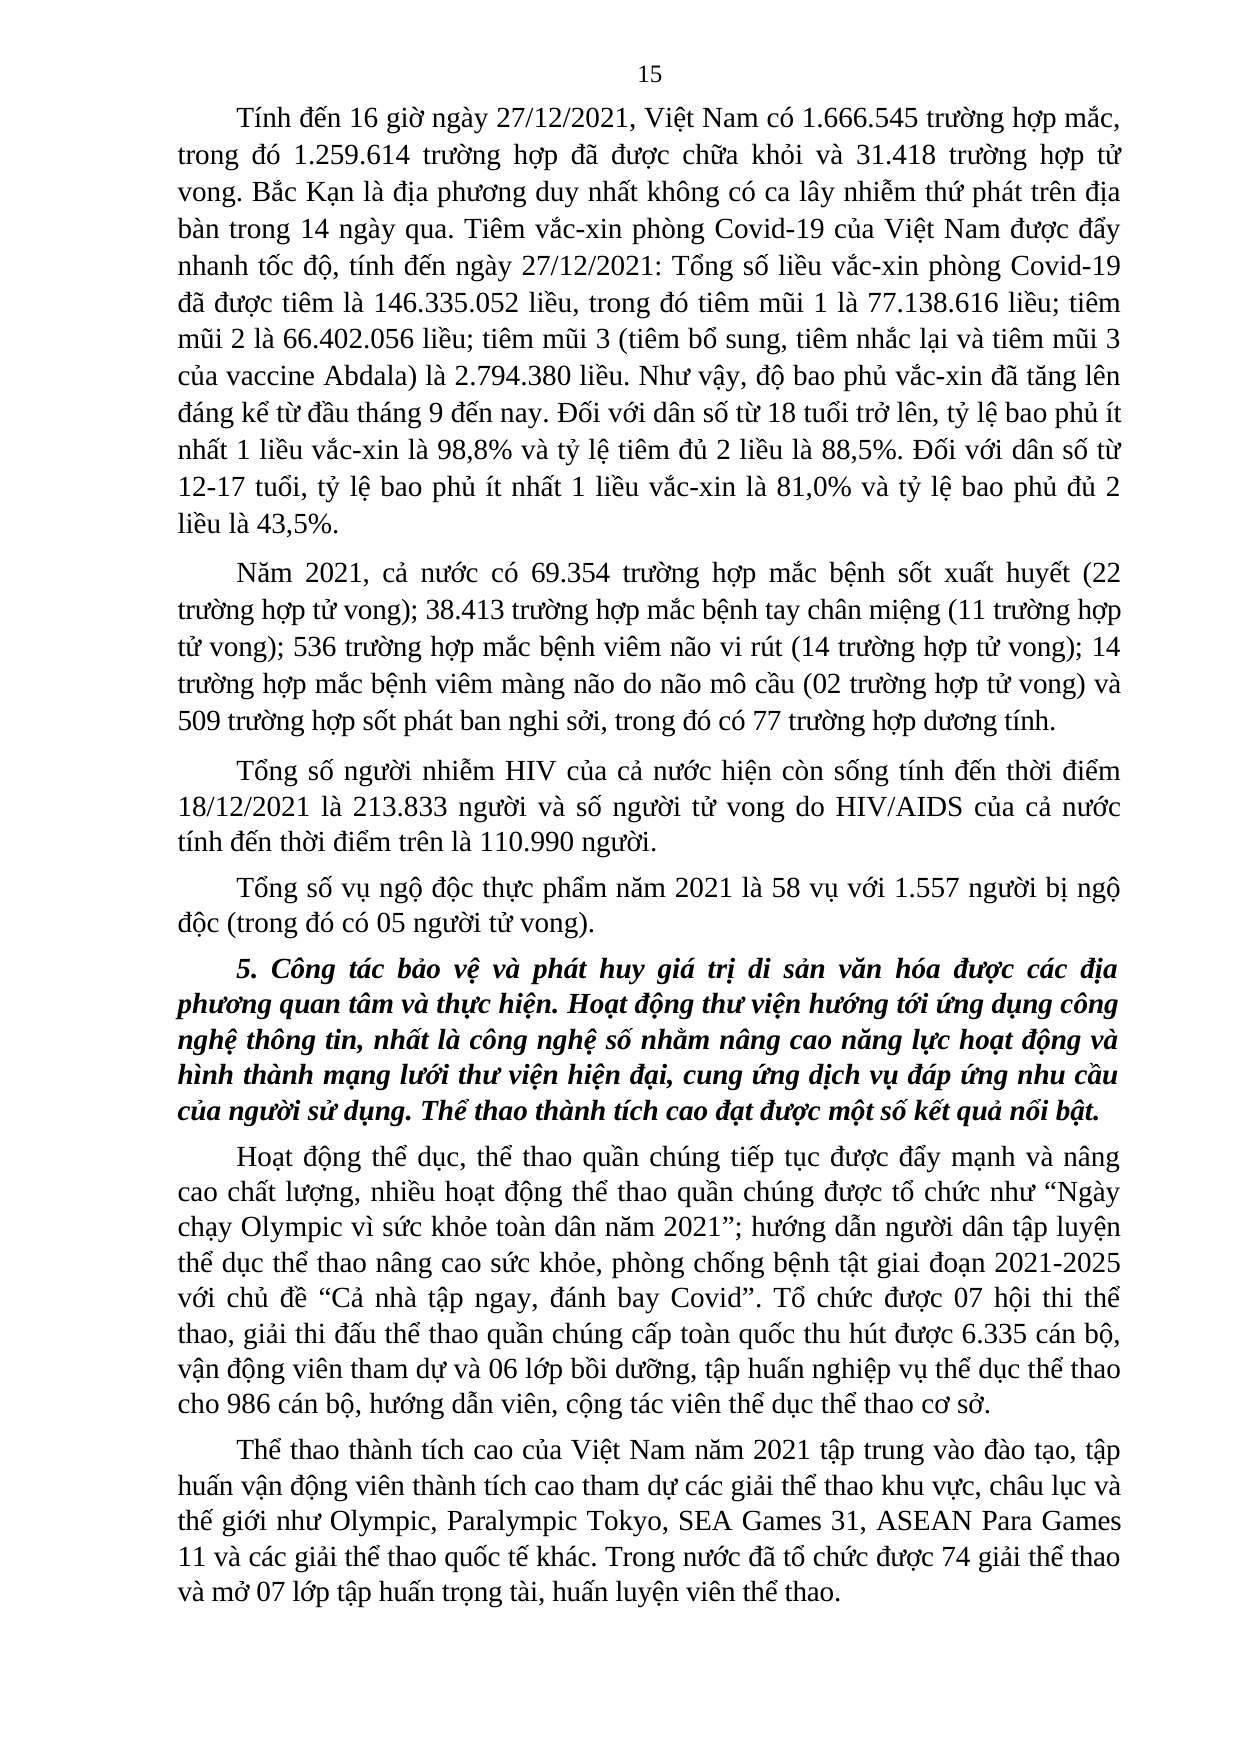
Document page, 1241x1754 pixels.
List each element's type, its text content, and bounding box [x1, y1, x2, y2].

text Tính đến 16 giờ ngày 27/12/2021, Việt Nam có 1.666.545 trường hợp mắc, trong đó 1.259.614 trường hợp đã được chữa khỏi và 31.418 trường hợp tử vong. Bắc Kạn là địa phương duy nhất không có ca lây nhiễm thứ phát trên địa bàn trong 14 ngày qua. Tiêm vắc-xin phòng Covid-19 của Việt Nam được đẩy nhanh tốc độ, tính đến ngày 27/12/2021: Tổng số liều vắc-xin phòng Covid-19 đã được tiêm là 146.335.052 liều, trong đó tiêm mũi 1 là 77.138.616 liều; tiêm mũi 2 là 66.402.056 liều; tiêm mũi 3 (tiêm bổ sung, tiêm nhắc lại và tiêm mũi 3 của vaccine Abdala) là 2.794.380 liều. Như vậy, độ bao phủ vắc-xin đã tăng lên đáng kể từ đầu tháng 9 đến nay. Đối với dân số từ 18 tuổi trở lên, tỷ lệ bao phủ ít nhất 1 liều vắc-xin là 98,8% và tỷ lệ tiêm đủ 2 liều là 88,5%. Đối với dân số từ 12-17 tuổi, tỷ lệ bao phủ ít nhất 1 liều vắc-xin là 81,0% và tỷ lệ bao phủ đủ 2 liều là 43,5%. [177, 100, 1122, 539]
text Năm 2021, cả nước có 69.354 trường hợp mắc bệnh sốt xuất huyết (22 trường hợp tử vong); 38.413 trường hợp mắc bệnh tay chân miệng (11 trường hợp tử vong); 536 trường hợp mắc bệnh viêm não vi rút (14 trường hợp tử vong); 14 trường hợp mắc bệnh viêm màng não do não mô cầu (02 trường hợp tử vong) và 509 trường hợp sốt phát ban nghi sởi, trong đó có 77 trường hợp dương tính. [177, 555, 1122, 736]
text Thể thao thành tích cao của Việt Nam năm 2021 tập trung vào đào tạo, tập huấn vận động viên thành tích cao tham dự các giải thể thao khu vực, châu lục và thế giới như Olympic, Paralympic Tokyo, SEA Games 31, ASEAN Para Games 11 và các giải thể thao quốc tế khác. Trong nước đã tổ chức được 74 giải thể thao và mở 07 lớp tập huấn trọng tài, huấn luyện viên thể thao. [177, 1431, 1122, 1608]
text Tổng số vụ ngộ độc thực phẩm năm 2021 là 58 vụ với 1.557 người bị ngộ độc (trong đó có 05 người tử vong). [177, 869, 1122, 940]
text Hoạt động thể dục, thể thao quần chúng tiếp tục được đẩy mạnh và nâng cao chất lượng, nhiều hoạt động thể thao quần chúng được tổ chức như “Ngày chạy Olympic vì sức khỏe toàn dân năm 2021”; hướng dẫn người dân tập luyện thể dục thể thao nâng cao sức khỏe, phòng chống bệnh tật giai đoạn 2021-2025 với chủ đề “Cả nhà tập ngay, đánh bay Covid”. Tổ chức được 07 hội thi thể thao, giải thi đấu thể thao quần chúng cấp toàn quốc thu hút được 6.335 cán bộ, vận động viên tham dự và 06 lớp bồi dưỡng, tập huấn nghiệp vụ thể dục thể thao cho 986 cán bộ, hướng dẫn viên, cộng tác viên thể dục thể thao cơ sở. [177, 1138, 1122, 1421]
text 5. Công tác bảo vệ và phát huy giá trị di sản văn hóa được các địa phương quan tâm và thực hiện. Hoạt động thư viện hướng tới ứng dụng công nghệ thông tin, nhất là công nghệ số nhằm nâng cao năng lực hoạt động và hình thành mạng lưới thư viện hiện đại, cung ứng dịch vụ đáp ứng nhu cầu của người sử dụng. Thể thao thành tích cao đạt được một số kết quả nổi bật. [177, 950, 1122, 1127]
text Tổng số người nhiễm HIV của cả nước hiện còn sống tính đến thời điểm 18/12/2021 là 213.833 người và số người tử vong do HIV/AIDS của cả nước tính đến thời điểm trên là 110.990 người. [177, 752, 1122, 858]
